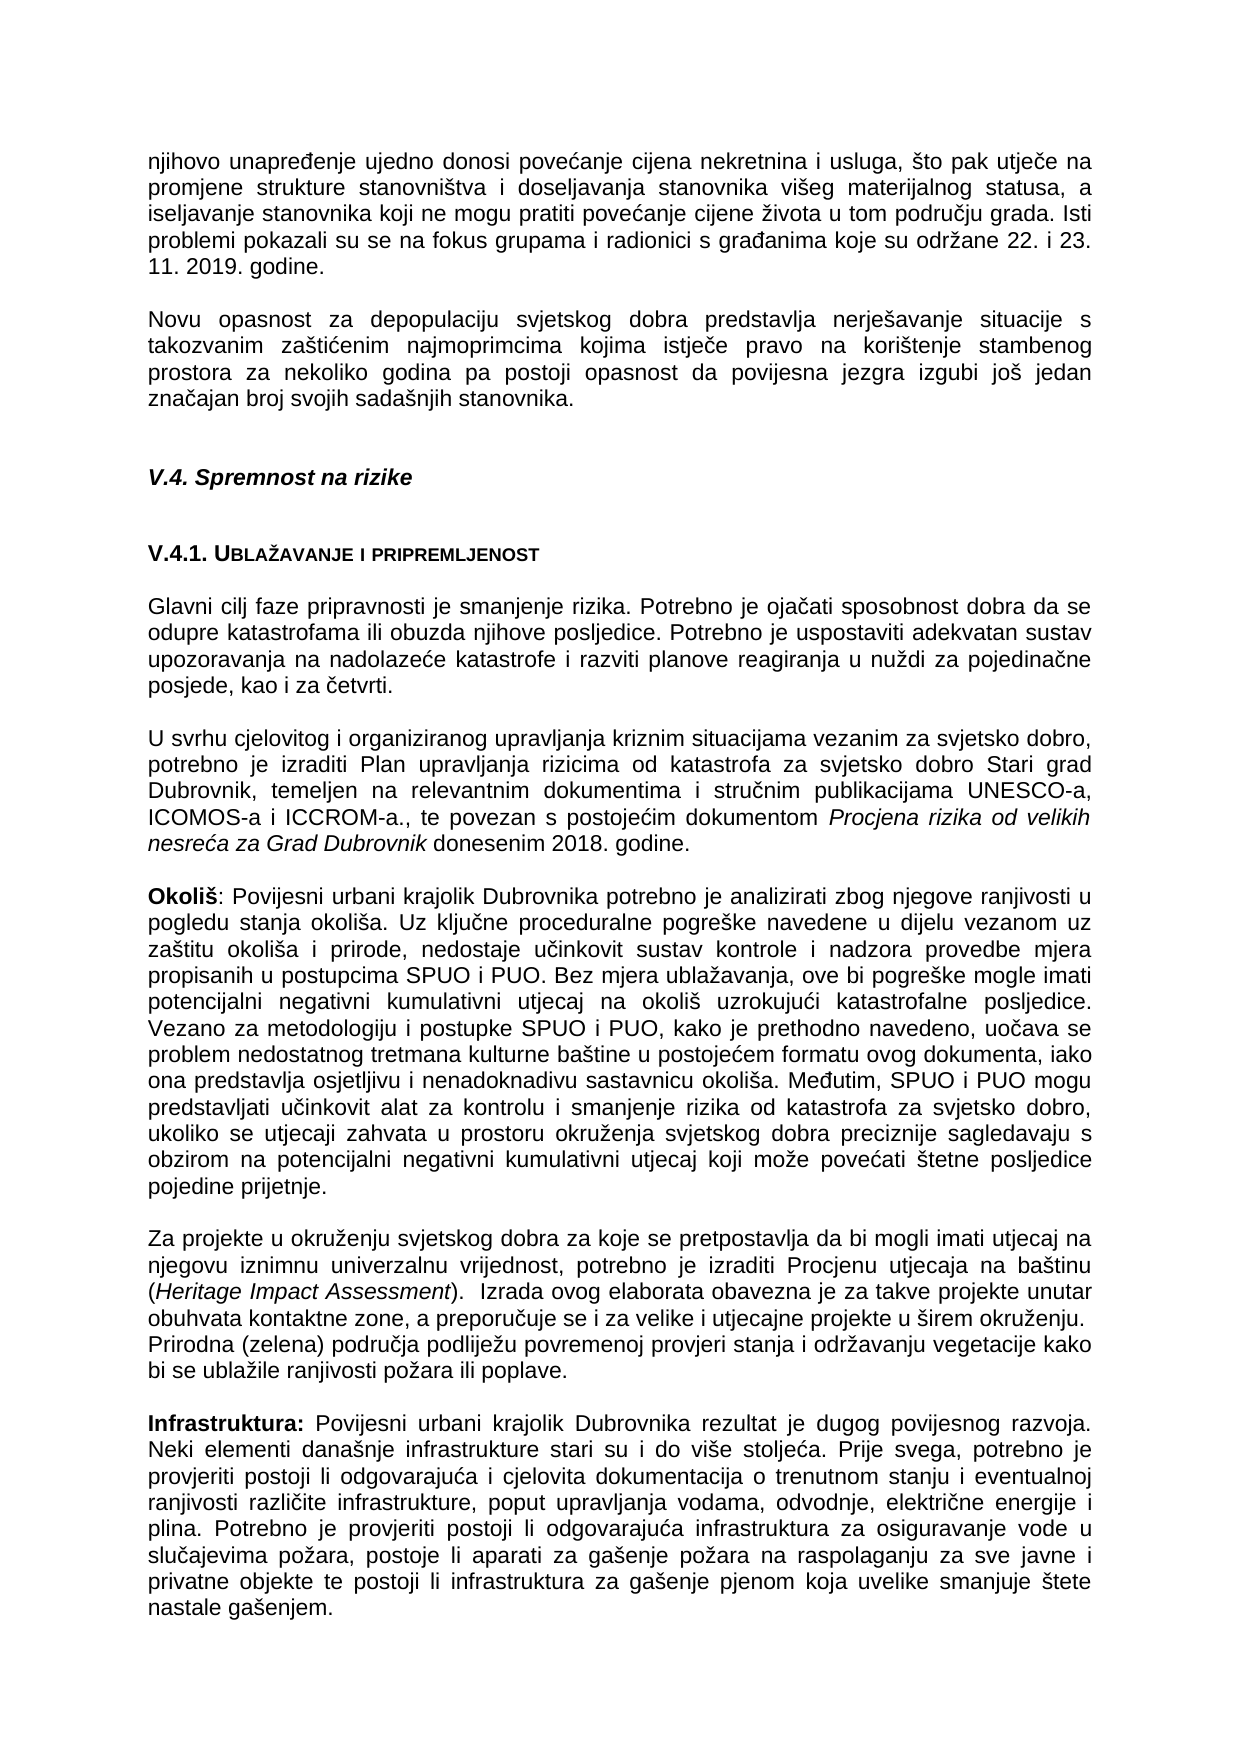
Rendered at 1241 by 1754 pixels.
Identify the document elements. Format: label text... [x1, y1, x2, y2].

text U svrhu cjelovitog i organiziranog upravljanja kriznim situacijama vezanim za svjetsko dobro, potrebno je izraditi Plan upravljanja rizicima od katastrofa za svjetsko dobro Stari grad Dubrovnik, temeljen na relevantnim dokumentima i stručnim publikacijama UNESCO-a, ICOMOS-a i ICCROM-a., te povezan s postojećim dokumentom Procjena rizika od velikih nesreća za Grad Dubrovnik donesenim 2018. godine. [148, 725, 1093, 856]
text Prirodna (zelena) područja podliježu povremenoj provjeri stanja i održavanju vegetacije kako bi se ublažile ranjivosti požara ili poplave. [148, 1331, 1093, 1383]
text Okoliš: Povijesni urbani krajolik Dubrovnika potrebno je analizirati zbog njegove ranjivosti u pogledu stanja okoliša. Uz ključne proceduralne pogreške navedene u dijelu vezanom uz zaštitu okoliša i prirode, nedostaje učinkovit sustav kontrole i nadzora provedbe mjera propisanih u postupcima SPUO i PUO. Bez mjera ublažavanja, ove bi pogreške mogle imati potencijalni negativni kumulativni utjecaj na okoliš uzrokujući katastrofalne posljedice. Vezano za metodologiju i postupke SPUO i PUO, kako je prethodno navedeno, uočava se problem nedostatnog tretmana kulturne baštine u postojećem formatu ovog dokumenta, iako ona predstavlja osjetljivu i nenadoknadivu sastavnicu okoliša. Međutim, SPUO i PUO mogu predstavljati učinkovit alat za kontrolu i smanjenje rizika od katastrofa za svjetsko dobro, ukoliko se utjecaji zahvata u prostoru okruženja svjetskog dobra preciznije sagledavaju s obzirom na potencijalni negativni kumulativni utjecaj koji može povećati štetne posljedice pojedine prijetnje. [148, 883, 1093, 1199]
text Za projekte u okruženju svjetskog dobra za koje se pretpostavlja da bi mogli imati utjecaj na njegovu iznimnu univerzalnu vrijednost, potrebno je izraditi Procjenu utjecaja na baštinu (Heritage Impact Assessment). Izrada ovog elaborata obavezna je za takve projekte unutar obuhvata kontaktne zone, a preporučuje se i za velike i utjecajne projekte u širem okruženju. [148, 1225, 1093, 1331]
text Glavni cilj faze pripravnosti je smanjenje rizika. Potrebno je ojačati sposobnost dobra da se odupre katastrofama ili obuzda njihove posljedice. Potrebno je uspostaviti adekvatan sustav upozoravanja na nadolazeće katastrofe i razviti planove reagiranja u nuždi za pojedinačne posjede, kao i za četvrti. [148, 593, 1093, 698]
text Infrastruktura: Povijesni urbani krajolik Dubrovnika rezultat je dugog povijesnog razvoja. Neki elementi današnje infrastrukture stari su i do više stoljeća. Prije svega, potrebno je provjeriti postoji li odgovarajuća i cjelovita dokumentacija o trenutnom stanju i eventualnoj ranjivosti različite infrastrukture, poput upravljanja vodama, odvodnje, električne energije i plina. Potrebno je provjeriti postoji li odgovarajuća infrastruktura za osiguravanje vode u slučajevima požara, postoje li aparati za gašenje požara na raspolaganju za sve javne i privatne objekte te postoji li infrastruktura za gašenje pjenom koja uvelike smanjuje štete nastale gašenjem. [148, 1410, 1093, 1621]
text V.4.1. Ublažavanje i pripremljenost [148, 540, 1093, 567]
text V.4. Spremnost na rizike [148, 464, 1093, 490]
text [148, 148, 1093, 279]
text Novu opasnost za depopulaciju svjetskog dobra predstavlja nerješavanje situacije s takozvanim zaštićenim najmoprimcima kojima istječe pravo na korištenje stambenog prostora za nekoliko godina pa postoji opasnost da povijesna jezgra izgubi još jedan značajan broj svojih sadašnjih stanovnika. [148, 306, 1093, 411]
